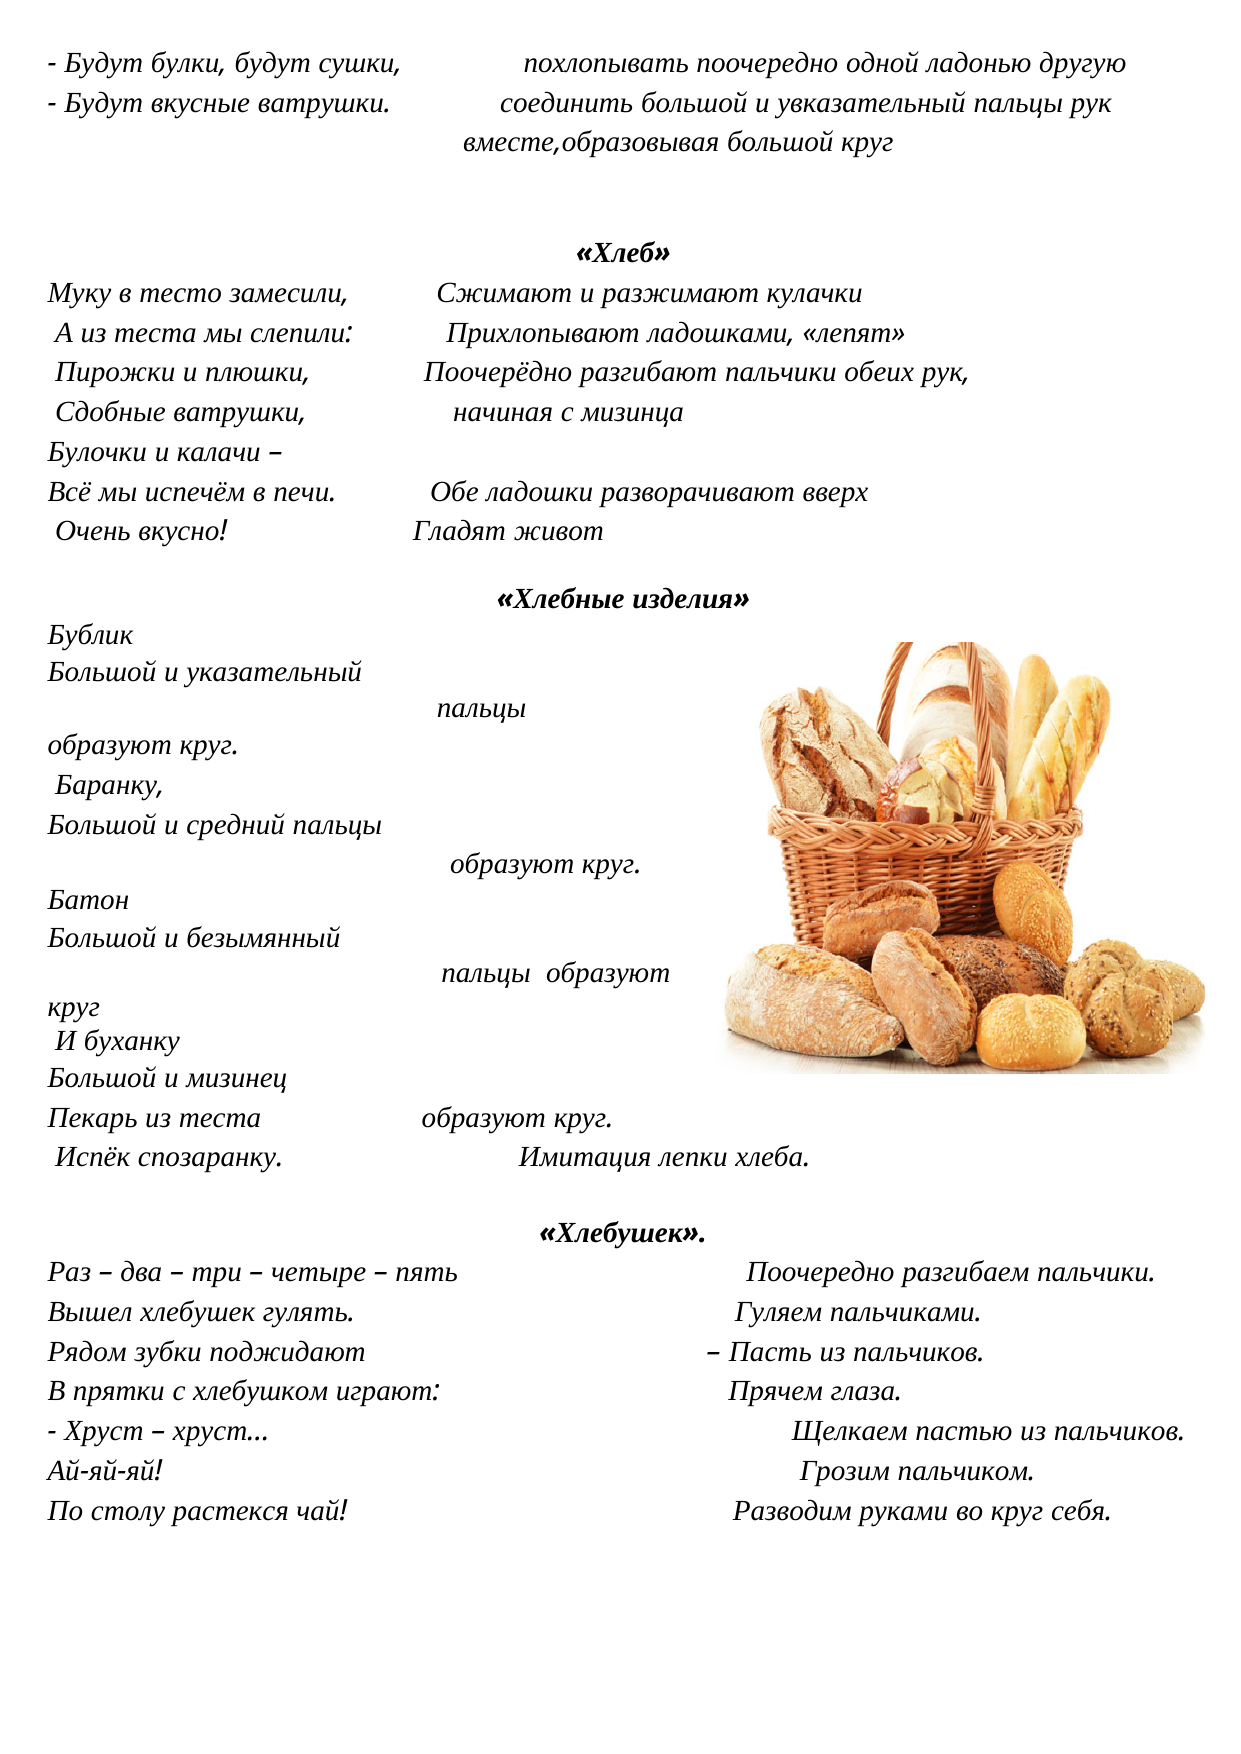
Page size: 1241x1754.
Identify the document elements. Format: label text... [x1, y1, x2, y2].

text Сдобные ватрушки, начиная с мизинца [47, 390, 1199, 430]
text И буханку Большой и мизинец [47, 1023, 1199, 1096]
text «Хлебушек». [47, 1211, 1199, 1251]
text Испёк спозаранку. Имитация лепки хлеба. [47, 1136, 1199, 1175]
text Очень вкусно! Гладят живот [47, 509, 1199, 549]
text Всё мы испечём в печи. Обе ладошки разворачивают вверх [47, 470, 1199, 509]
text - Хруст – хруст… Щелкаем пастью из пальчиков. [47, 1409, 1199, 1449]
text А из теста мы слепили: Прихлопывают ладошками, «лепят» [47, 311, 1199, 351]
text Вышел хлебушек гулять. Гуляем пальчиками. [47, 1290, 1199, 1330]
text «Хлеб» [47, 232, 1199, 271]
text Ай-яй-яй! Грозим пальчиком. [47, 1449, 1199, 1489]
text вместе,образовывая большой круг [47, 121, 1199, 160]
text пальцы образуют круг [47, 956, 695, 1023]
picture [695, 642, 1240, 1074]
text Рядом зубки поджидают – Пасть из пальчиков. [47, 1330, 1199, 1370]
text В прятки с хлебушком играют: Прячем глаза. [47, 1370, 1199, 1409]
text Пирожки и плюшки, Поочерёдно разгибают пальчики обеих рук, [47, 351, 1199, 390]
text По столу растекся чай! Разводим руками во круг себя. [47, 1489, 1199, 1528]
text Батон Большой и безымянный [47, 882, 695, 956]
text Муку в тесто замесили, Сжимают и разжимают кулачки [47, 271, 1199, 311]
text Раз – два – три – четыре – пять Поочередно разгибаем пальчики. [47, 1251, 1199, 1290]
text Баранку, Большой и средний пальцы [47, 763, 695, 843]
text образуют круг. [47, 843, 695, 882]
text Булочки и калачи – [47, 430, 1199, 470]
text - Будут вкусные ватрушки. соединить большой и увказательный пальцы рук [47, 81, 1199, 121]
text - Будут булки, будут сушки, похлопывать поочередно одной ладонью другую [47, 41, 1199, 81]
text пальцы образуют круг. [47, 690, 695, 763]
text Бублик Большой и указательный [47, 617, 1199, 690]
text Пекарь из теста образуют круг. [47, 1096, 1199, 1136]
text «Хлебные изделия» [47, 577, 1199, 617]
